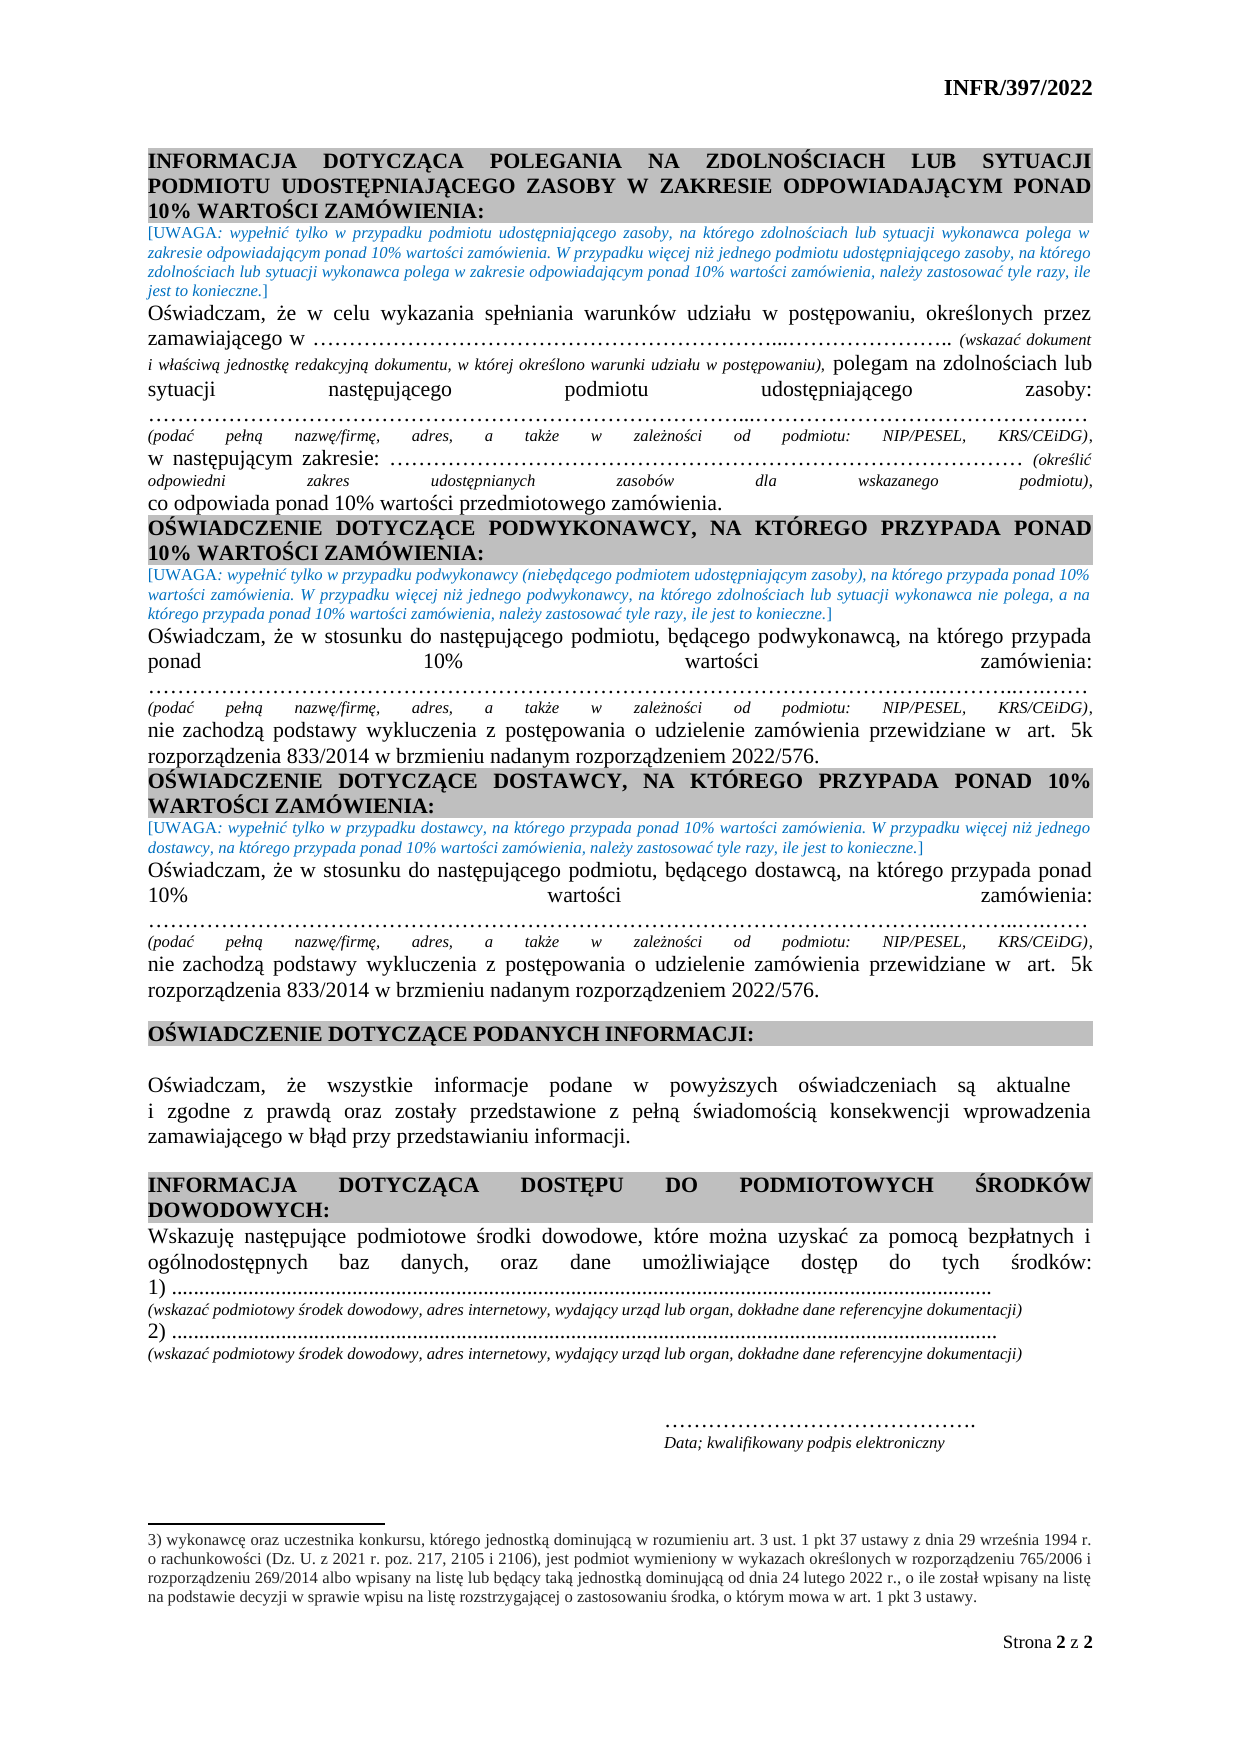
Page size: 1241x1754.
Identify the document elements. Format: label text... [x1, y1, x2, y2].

text INFORMACJA DOTYCZĄCA DOSTĘPU DO PODMIOTOWYCH ŚRODKÓW DOWODOWYCH: [148, 1172, 1093, 1223]
text (wskazać podmiotowy środek dowodowy, adres internetowy, wydający urząd lub organ, dokładne dane referencyjne dokumentacji) [148, 1299, 1093, 1318]
text Data; kwalifikowany podpis elektroniczny [148, 1432, 1093, 1452]
text [UWAGA: wypełnić tylko w przypadku dostawcy, na którego przypada ponad 10% wartości zamówienia. W przypadku więcej niż jednego dostawcy, na którego przypada ponad 10% wartości zamówienia, należy zastosować tyle razy, ile jest to konieczne.] [148, 818, 1093, 857]
text Wskazuję następujące podmiotowe środki dowodowe, które można uzyskać za pomocą bezpłatnych i ogólnodostępnych baz danych, oraz dane umożliwiające dostęp do tych środków: 1) ...................................................................................................................................................... [148, 1223, 1093, 1299]
text [UWAGA: wypełnić tylko w przypadku podmiotu udostępniającego zasoby, na którego zdolnościach lub sytuacji wykonawca polega w zakresie odpowiadającym ponad 10% wartości zamówienia. W przypadku więcej niż jednego podmiotu udostępniającego zasoby, na którego zdolnościach lub sytuacji wykonawca polega w zakresie odpowiadającym ponad 10% wartości zamówienia, należy zastosować tyle razy, ile jest to konieczne.] [148, 223, 1093, 300]
text (wskazać podmiotowy środek dowodowy, adres internetowy, wydający urząd lub organ, dokładne dane referencyjne dokumentacji) [148, 1344, 1093, 1363]
text OŚWIADCZENIE DOTYCZĄCE PODWYKONAWCY, NA KTÓREGO PRZYPADA PONAD 10% WARTOŚCI ZAMÓWIENIA: [148, 515, 1093, 565]
text Oświadczam, że w stosunku do następującego podmiotu, będącego dostawcą, na którego przypada ponad 10% wartości zamówienia: ……………………………………………………………………………………………….………..….…… (podać pełną nazwę/firmę, adres, a także w zależności od podmiotu: NIP/PESEL, KRS/CEiDG), nie zachodzą podstawy wykluczenia z postępowania o udzielenie zamówienia przewidziane w art. 5k rozporządzenia 833/2014 w brzmieniu nadanym rozporządzeniem 2022/576. [148, 857, 1093, 1002]
text INFORMACJA DOTYCZĄCA POLEGANIA NA ZDOLNOŚCIACH LUB SYTUACJI PODMIOTU UDOSTĘPNIAJĄCEGO ZASOBY W ZAKRESIE ODPOWIADAJĄCYM PONAD 10% WARTOŚCI ZAMÓWIENIA: [148, 148, 1093, 223]
text OŚWIADCZENIE DOTYCZĄCE DOSTAWCY, NA KTÓREGO PRZYPADA PONAD 10% WARTOŚCI ZAMÓWIENIA: [148, 768, 1093, 818]
text OŚWIADCZENIE DOTYCZĄCE PODANYCH INFORMACJI: [148, 1021, 1093, 1046]
text [UWAGA: wypełnić tylko w przypadku podwykonawcy (niebędącego podmiotem udostępniającym zasoby), na którego przypada ponad 10% wartości zamówienia. W przypadku więcej niż jednego podwykonawcy, na którego zdolnościach lub sytuacji wykonawca nie polega, a na którego przypada ponad 10% wartości zamówienia, należy zastosować tyle razy, ile jest to konieczne.] [148, 565, 1093, 623]
text Oświadczam, że w stosunku do następującego podmiotu, będącego podwykonawcą, na którego przypada ponad 10% wartości zamówienia: ……………………………………………………………………………………………….………..….…… (podać pełną nazwę/firmę, adres, a także w zależności od podmiotu: NIP/PESEL, KRS/CEiDG), nie zachodzą podstawy wykluczenia z postępowania o udzielenie zamówienia przewidziane w art. 5k rozporządzenia 833/2014 w brzmieniu nadanym rozporządzeniem 2022/576. [148, 623, 1093, 768]
text 2) ....................................................................................................................................................... [148, 1318, 1093, 1344]
text ……………………………………. [148, 1407, 1093, 1432]
text Oświadczam, że w celu wykazania spełniania warunków udziału w postępowaniu, określonych przez zamawiającego w ………………………………………………………...………………….. (wskazać dokument i właściwą jednostkę redakcyjną dokumentu, w której określono warunki udziału w postępowaniu), polegam na zdolnościach lub sytuacji następującego podmiotu udostępniającego zasoby: ………………………………………………………………………...…………………………………….… (podać pełną nazwę/firmę, adres, a także w zależności od podmiotu: NIP/PESEL, KRS/CEiDG), w następującym zakresie: …………………………………………………………………………… (określić odpowiedni zakres udostępnianych zasobów dla wskazanego podmiotu), co odpowiada ponad 10% wartości przedmiotowego zamówienia. [148, 300, 1093, 515]
text Oświadczam, że wszystkie informacje podane w powyższych oświadczeniach są aktualne i zgodne z prawdą oraz zostały przedstawione z pełną świadomością konsekwencji wprowadzenia zamawiającego w błąd przy przedstawianiu informacji. [148, 1072, 1093, 1148]
